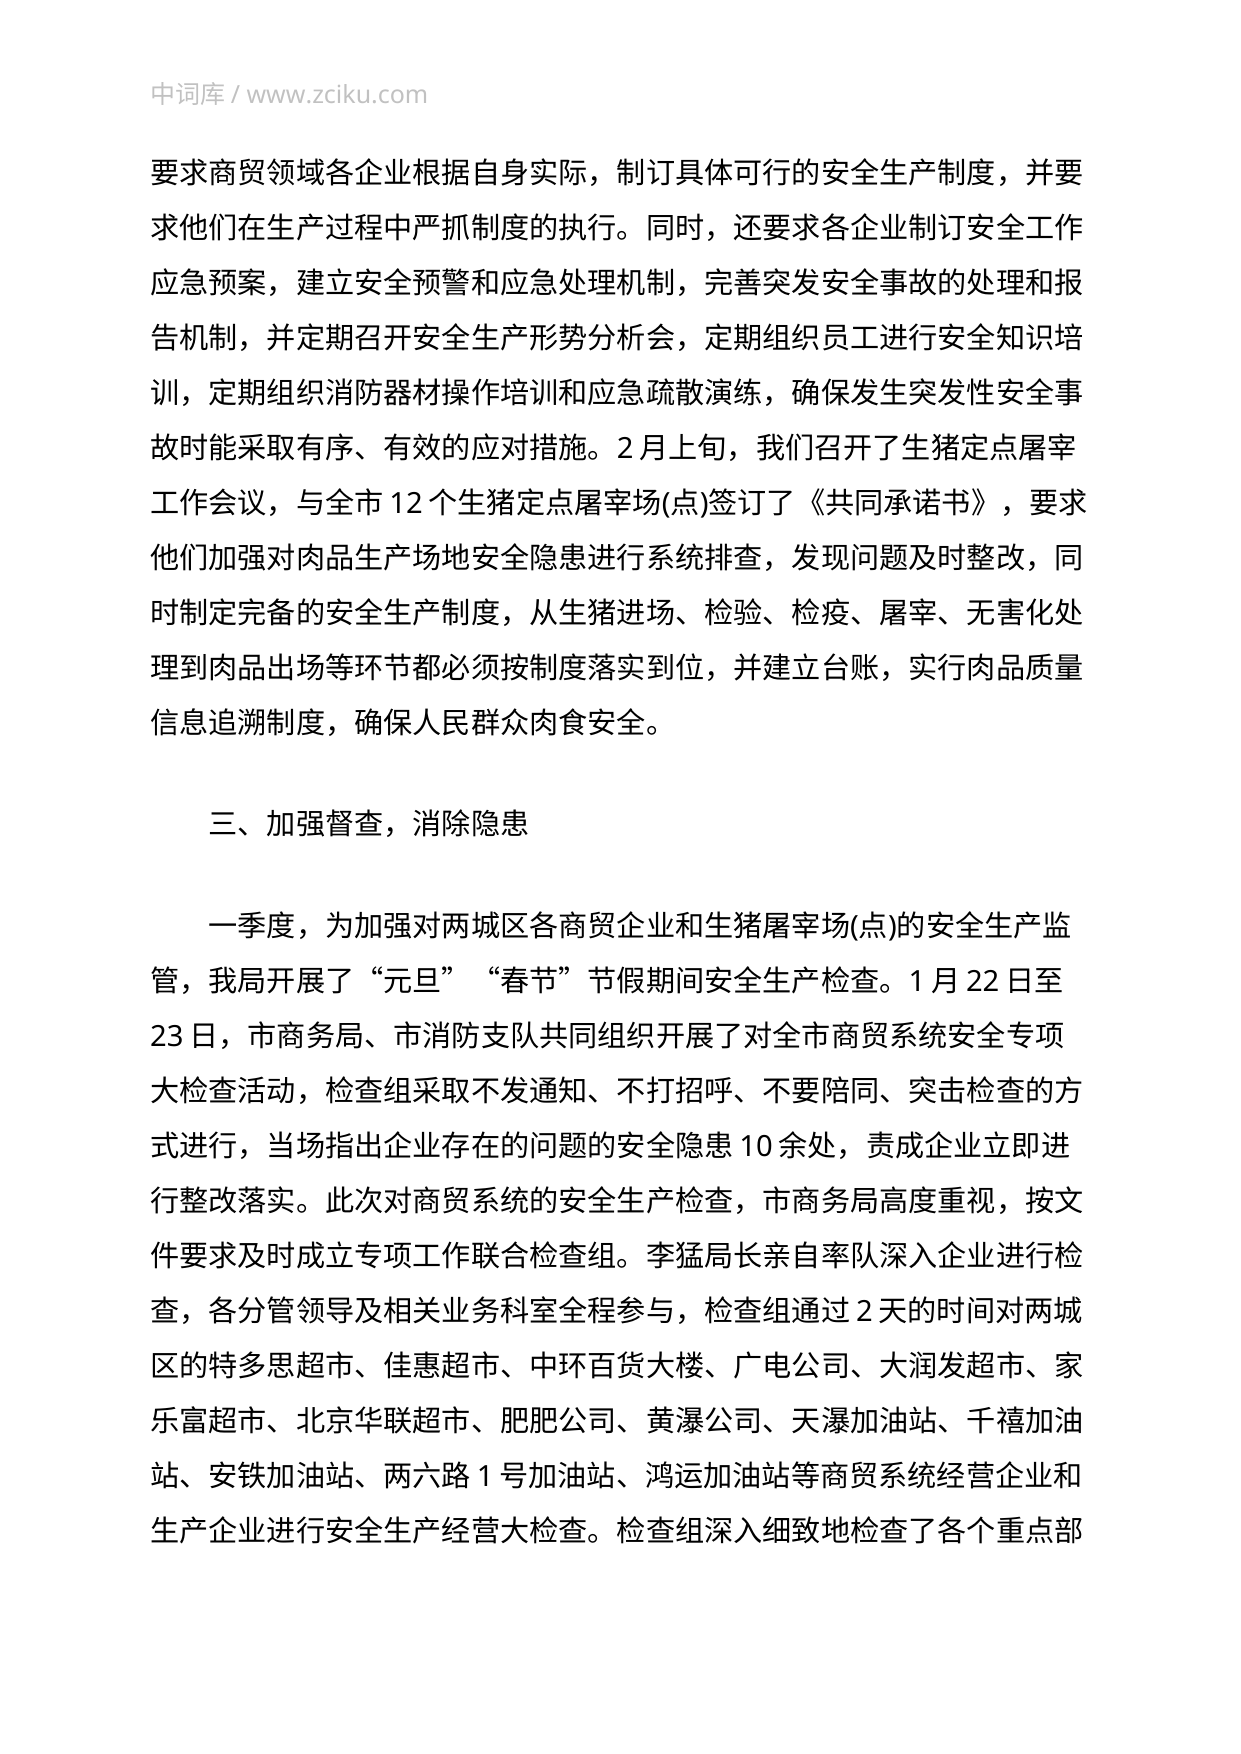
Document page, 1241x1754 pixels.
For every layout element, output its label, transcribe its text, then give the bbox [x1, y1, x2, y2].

text 三、加强督查，消除隐患 [150, 801, 1090, 843]
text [150, 903, 1090, 1549]
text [150, 150, 1090, 741]
